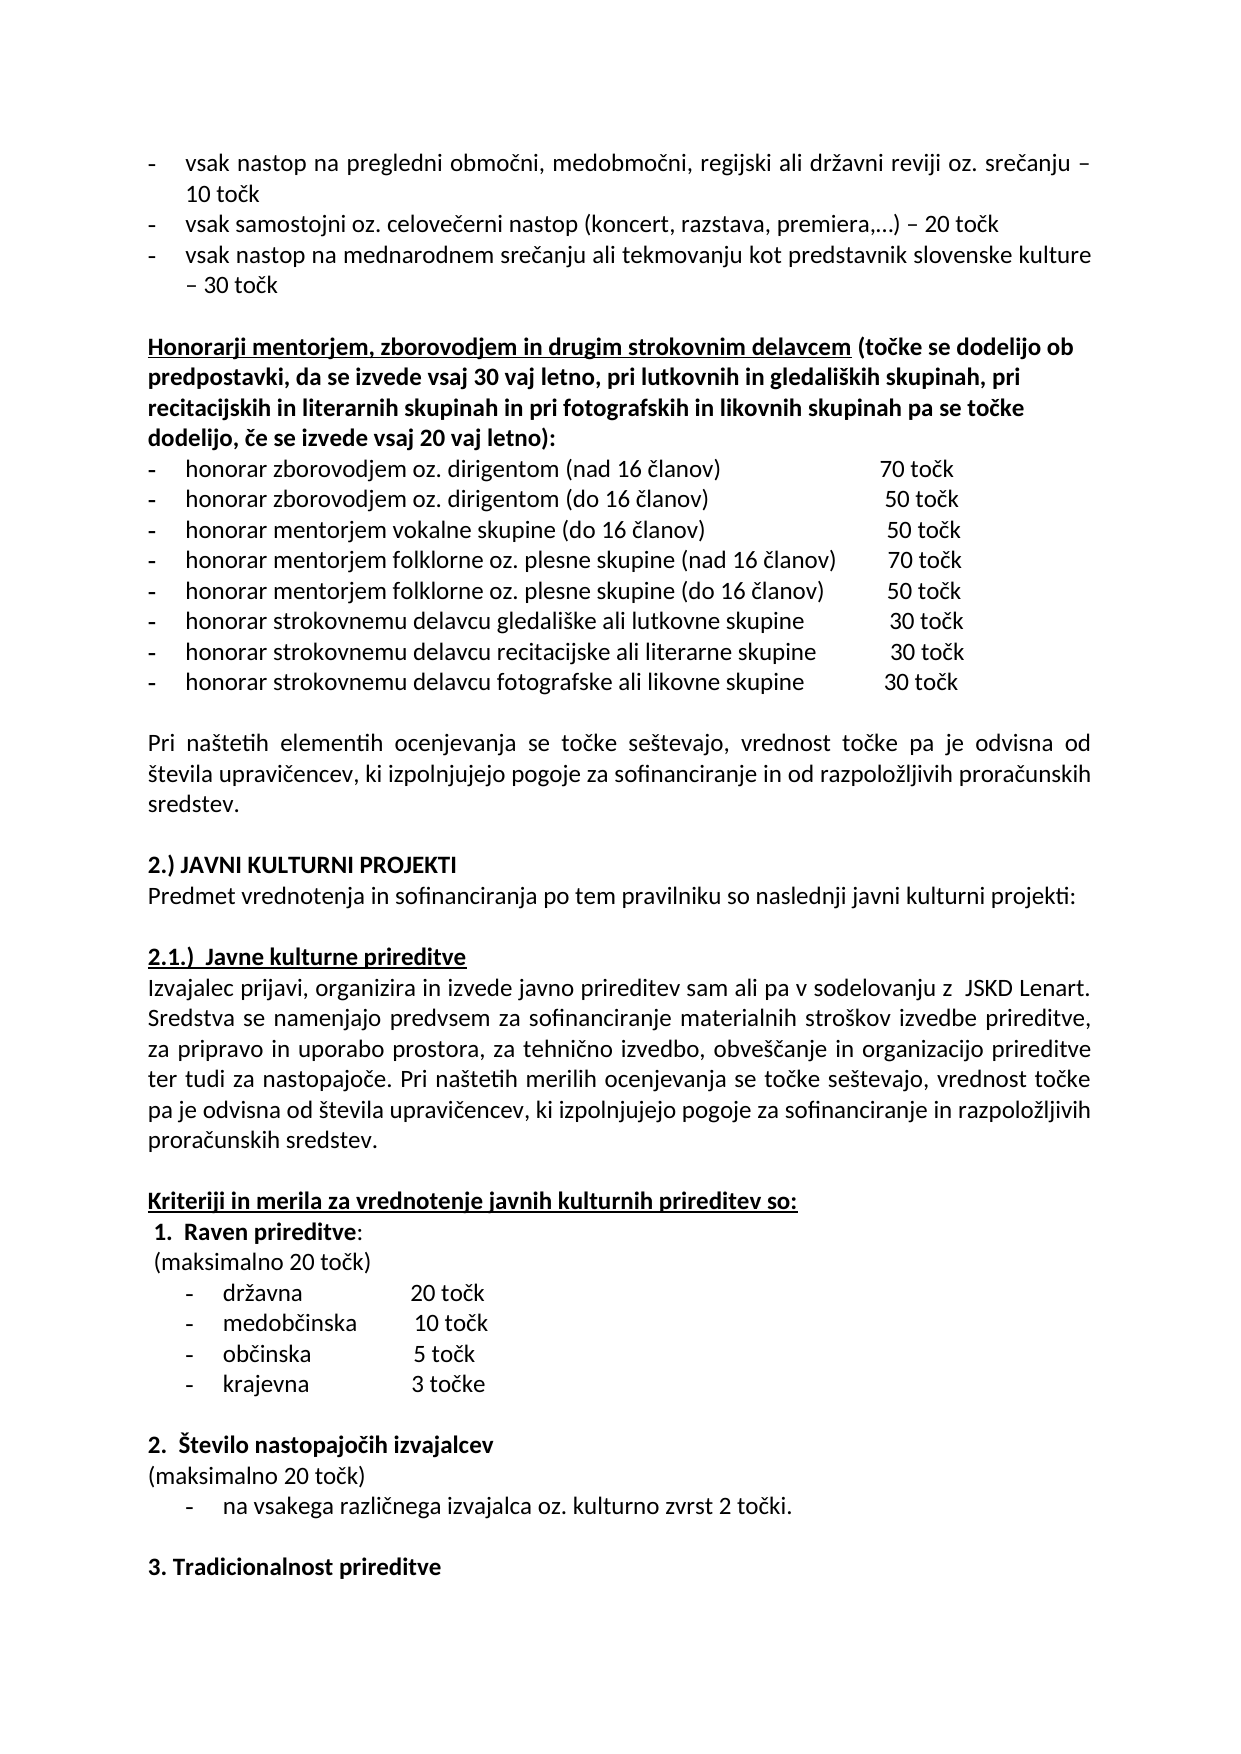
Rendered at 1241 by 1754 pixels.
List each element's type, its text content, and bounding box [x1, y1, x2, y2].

list krajevna 3 točke [185, 1368, 1093, 1399]
text Kriteriji in merila za vrednotenje javnih kulturnih prireditev so: [148, 1185, 1093, 1216]
list honorar mentorjem folklorne oz. plesne skupine (do 16 članov) 50 točk [148, 575, 1093, 605]
list honorar strokovnemu delavcu recitacijske ali literarne skupine 30 točk [148, 636, 1093, 666]
text 2.) JAVNI KULTURNI PROJEKTI [148, 849, 1093, 880]
list honorar mentorjem folklorne oz. plesne skupine (nad 16 članov) 70 točk [148, 544, 1093, 575]
text 3. Tradicionalnost prireditve [148, 1521, 1093, 1582]
list honorar mentorjem vokalne skupine (do 16 članov) 50 točk [148, 514, 1093, 544]
list honorar strokovnemu delavcu fotografske ali likovne skupine 30 točk [148, 666, 1093, 697]
list honorar zborovodjem oz. dirigentom (do 16 članov) 50 točk [148, 483, 1093, 514]
text 2. Število nastopajočih izvajalcev [148, 1429, 1093, 1460]
list honorar strokovnemu delavcu gledališke ali lutkovne skupine 30 točk [148, 605, 1093, 636]
list honorar zborovodjem oz. dirigentom (nad 16 članov) 70 točk [148, 453, 1093, 483]
text Izvajalec prijavi, organizira in izvede javno prireditev sam ali pa v sodelovanju z JSKD Lenart. Sredstva se namenjajo predvsem za sofinanciranje materialnih stroškov izvedbe prireditve, za pripravo in uporabo prostora, za tehnično izvedbo, obveščanje in organizacijo prireditve ter tudi za nastopajoče. Pri naštetih merilih ocenjevanja se točke seštevajo, vrednost točke pa je odvisna od števila upravičencev, ki izpolnjujejo pogoje za sofinanciranje in razpoložljivih proračunskih sredstev. [148, 972, 1093, 1155]
list državna 20 točk [185, 1277, 1093, 1307]
text (maksimalno 20 točk) [148, 1246, 1093, 1277]
text (maksimalno 20 točk) [148, 1460, 1093, 1491]
list vsak nastop na pregledni območni, medobmočni, regijski ali državni reviji oz. srečanju – 10 točk [148, 148, 1093, 209]
list vsak nastop na mednarodnem srečanju ali tekmovanju kot predstavnik slovenske kulture – 30 točk [148, 239, 1093, 300]
text 1. Raven prireditve: [148, 1216, 1093, 1246]
list medobčinska 10 točk [185, 1307, 1093, 1338]
text Pri naštetih elementih ocenjevanja se točke seštevajo, vrednost točke pa je odvisna od števila upravičencev, ki izpolnjujejo pogoje za sofinanciranje in od razpoložljivih proračunskih sredstev. [148, 727, 1093, 819]
text Predmet vrednotenja in sofinanciranja po tem pravilniku so naslednji javni kulturni projekti: [148, 880, 1093, 911]
list vsak samostojni oz. celovečerni nastop (koncert, razstava, premiera,…) – 20 točk [148, 209, 1093, 239]
text 2.1.) Javne kulturne prireditve [148, 941, 1093, 972]
list občinska 5 točk [185, 1338, 1093, 1368]
text Honorarji mentorjem, zborovodjem in drugim strokovnim delavcem (točke se dodelijo ob predpostavki, da se izvede vsaj 30 vaj letno, pri lutkovnih in gledaliških skupinah, pri recitacijskih in literarnih skupinah in pri fotografskih in likovnih skupinah pa se točke dodelijo, če se izvede vsaj 20 vaj letno): [148, 331, 1093, 453]
list na vsakega različnega izvajalca oz. kulturno zvrst 2 točki. [185, 1491, 1093, 1521]
